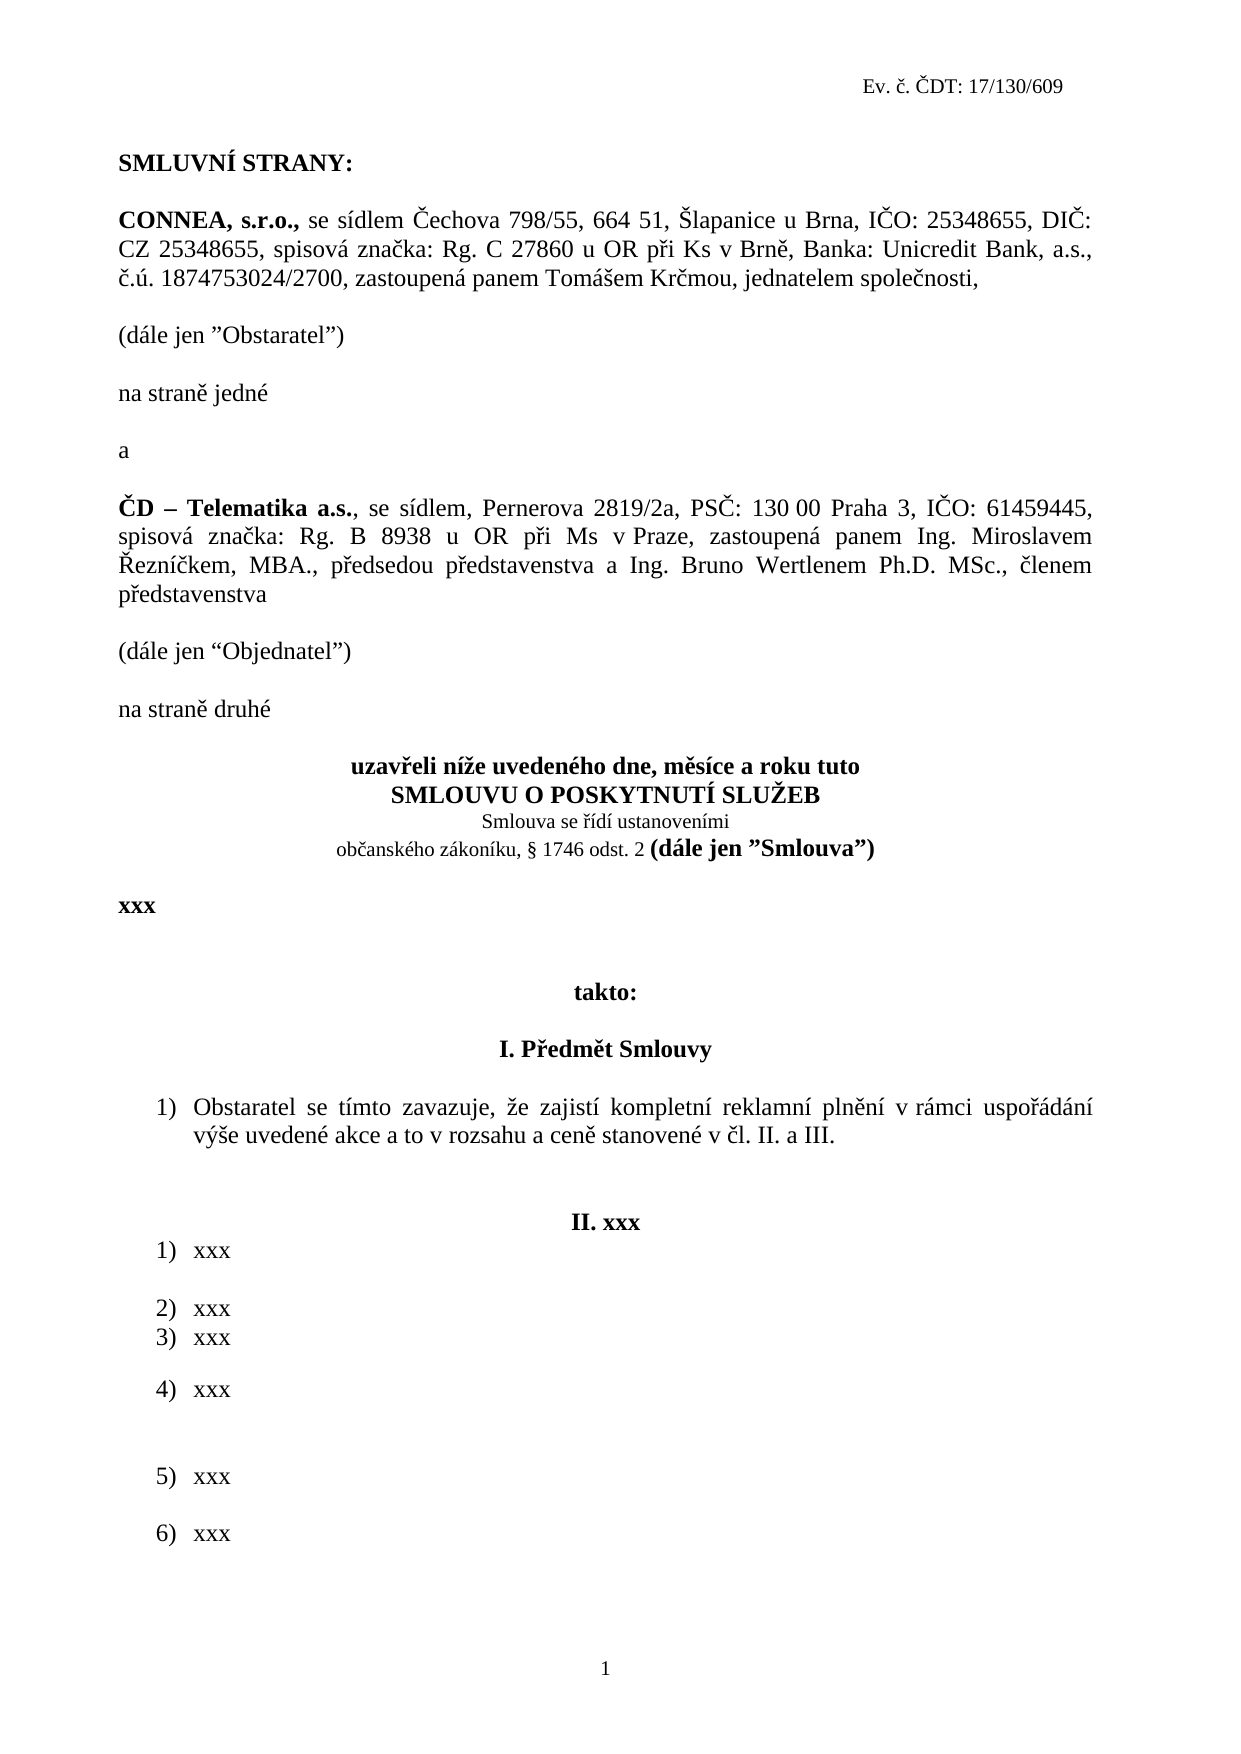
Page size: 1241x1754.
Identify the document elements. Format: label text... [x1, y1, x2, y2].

list xxx [156, 1235, 1093, 1264]
text na straně druhé [118, 694, 1093, 723]
text xxx [118, 890, 1093, 919]
text (dále jen “Objednatel”) [118, 636, 1093, 665]
list xxx [156, 1293, 1092, 1322]
text SMLOUVU O POSKYTNUTÍ SLUŽEB [118, 780, 1093, 809]
list xxx [156, 1322, 1092, 1350]
list xxx [156, 1374, 1092, 1403]
text II. xxx [118, 1207, 1093, 1235]
text (dále jen ”Obstaratel”) [118, 320, 1093, 349]
text SMLUVNÍ STRANY: [118, 148, 1093, 176]
list xxx [156, 1461, 1092, 1489]
text na straně jedné [118, 378, 1093, 406]
text uzavřeli níže uvedeného dne, měsíce a roku tuto [118, 751, 1093, 780]
text a [118, 435, 1093, 464]
text občanského zákoníku, § 1746 odst. 2 (dále jen ”Smlouva”) [118, 833, 1093, 862]
text Smlouva se řídí ustanoveními [118, 809, 1093, 833]
text takto: [118, 977, 1093, 1005]
list xxx [156, 1518, 1092, 1547]
list Obstaratel se tímto zavazuje, že zajistí kompletní reklamní plnění v rámci uspořádání výše uvedené akce a to v rozsahu a ceně stanovené v čl. II. a III. [156, 1092, 1093, 1149]
text CONNEA, s.r.o., se sídlem Čechova 798/55, 664 51, Šlapanice u Brna, IČO: 25348655, DIČ: CZ 25348655, spisová značka: Rg. C 27860 u OR při Ks v Brně, Banka: Unicredit Bank, a.s., č.ú. 1874753024/2700, zastoupená panem Tomášem Krčmou, jednatelem společnosti, [118, 205, 1093, 291]
text I. Předmět Smlouvy [118, 1034, 1093, 1063]
text ČD – Telematika a.s., se sídlem, Pernerova 2819/2a, PSČ: 130 00 Praha 3, IČO: 61459445, spisová značka: Rg. B 8938 u OR při Ms v Praze, zastoupená panem Ing. Miroslavem Řezníčkem, MBA., předsedou představenstva a Ing. Bruno Wertlenem Ph.D. MSc., členem představenstva [118, 493, 1093, 608]
